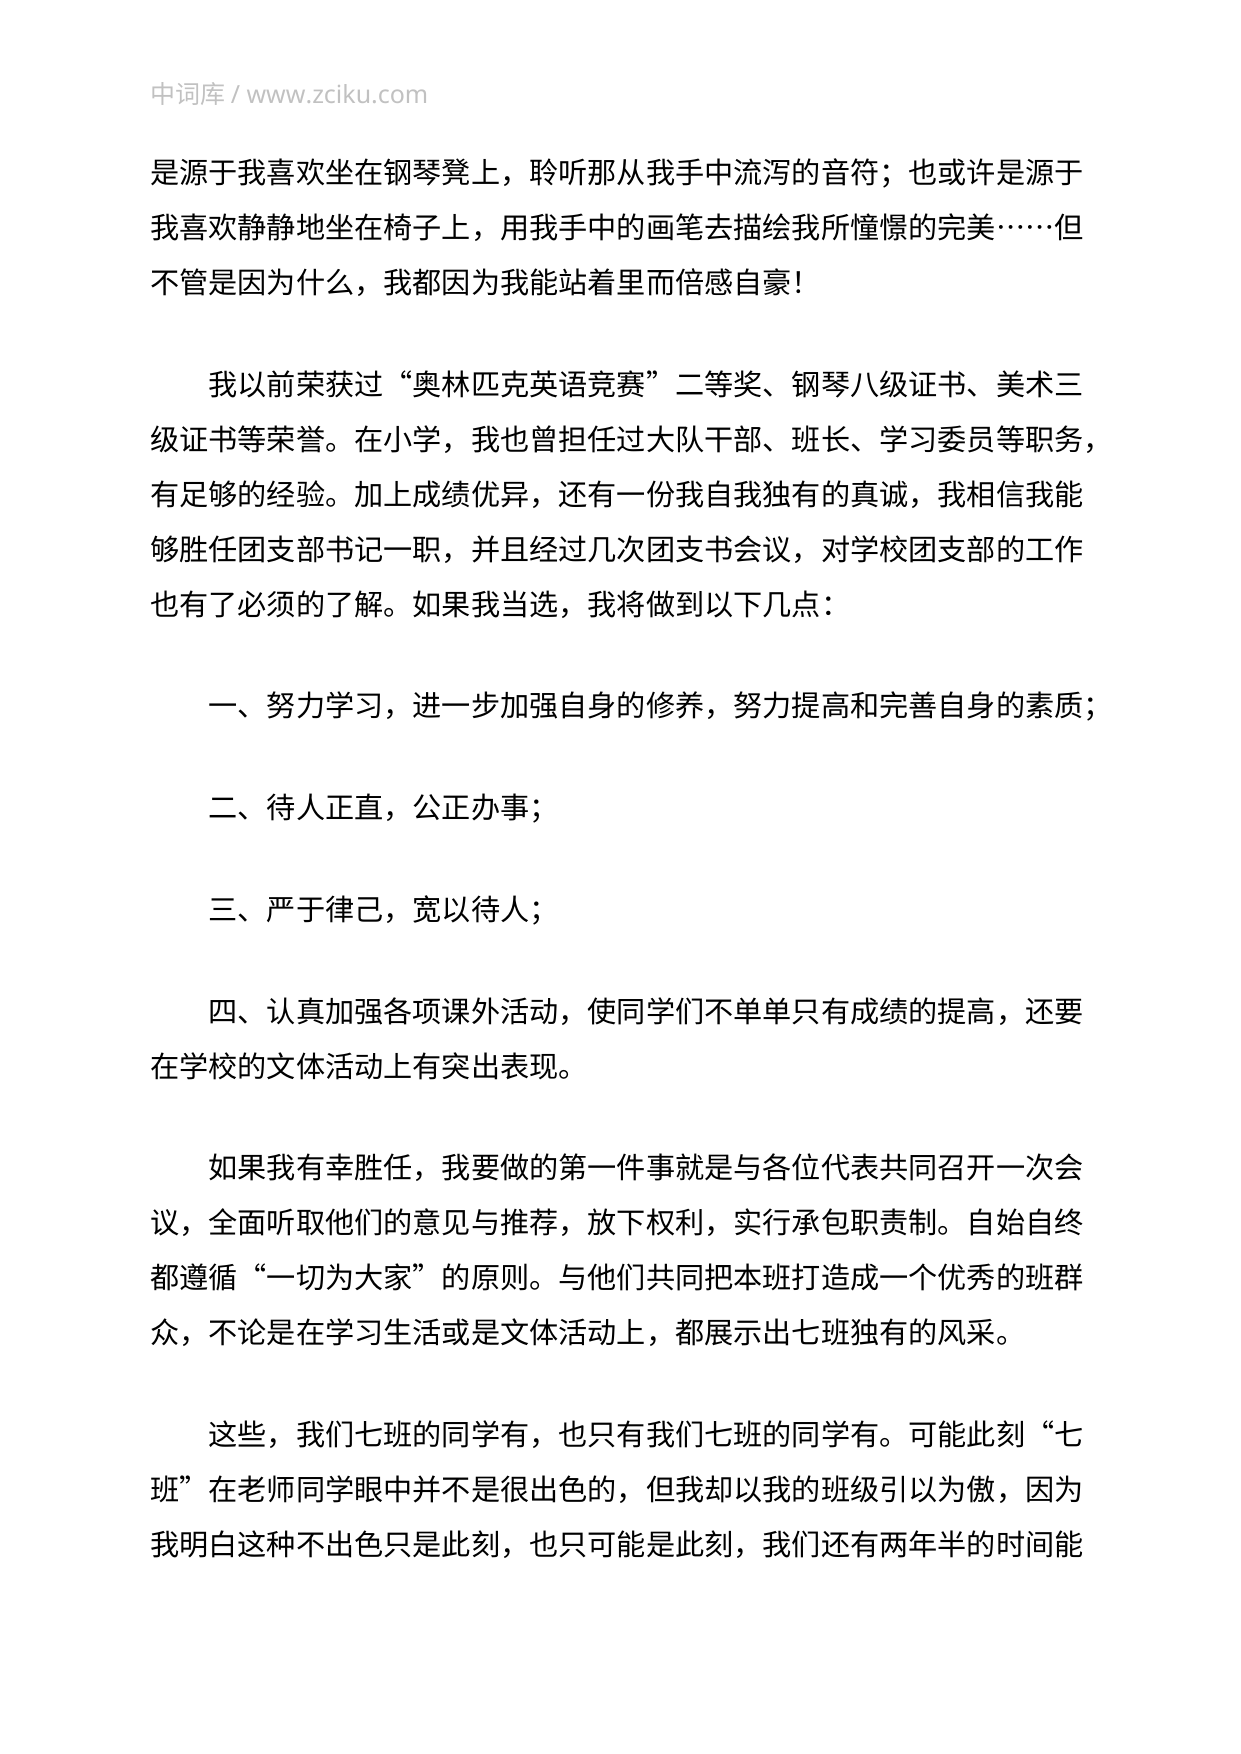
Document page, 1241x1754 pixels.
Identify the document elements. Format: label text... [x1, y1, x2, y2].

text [150, 150, 1090, 302]
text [150, 1411, 1090, 1563]
text 如果我有幸胜任，我要做的第一件事就是与各位代表共同召开一次会议，全面听取他们的意见与推荐，放下权利，实行承包职责制。自始自终都遵循“一切为大家”的原则。与他们共同把本班打造成一个优秀的班群众，不论是在学习生活或是文体活动上，都展示出七班独有的风采。 [150, 1145, 1090, 1352]
text 三、严于律己，宽以待人； [150, 886, 1090, 929]
text 一、努力学习，进一步加强自身的修养，努力提高和完善自身的素质； [150, 683, 1090, 725]
text 四、认真加强各项课外活动，使同学们不单单只有成绩的提高，还要在学校的文体活动上有突出表现。 [150, 988, 1090, 1085]
text 二、待人正直，公正办事； [150, 785, 1090, 827]
text 我以前荣获过“奥林匹克英语竞赛”二等奖、钢琴八级证书、美术三级证书等荣誉。在小学，我也曾担任过大队干部、班长、学习委员等职务，有足够的经验。加上成绩优异，还有一份我自我独有的真诚，我相信我能够胜任团支部书记一职，并且经过几次团支书会议，对学校团支部的工作也有了必须的了解。如果我当选，我将做到以下几点： [150, 362, 1090, 623]
